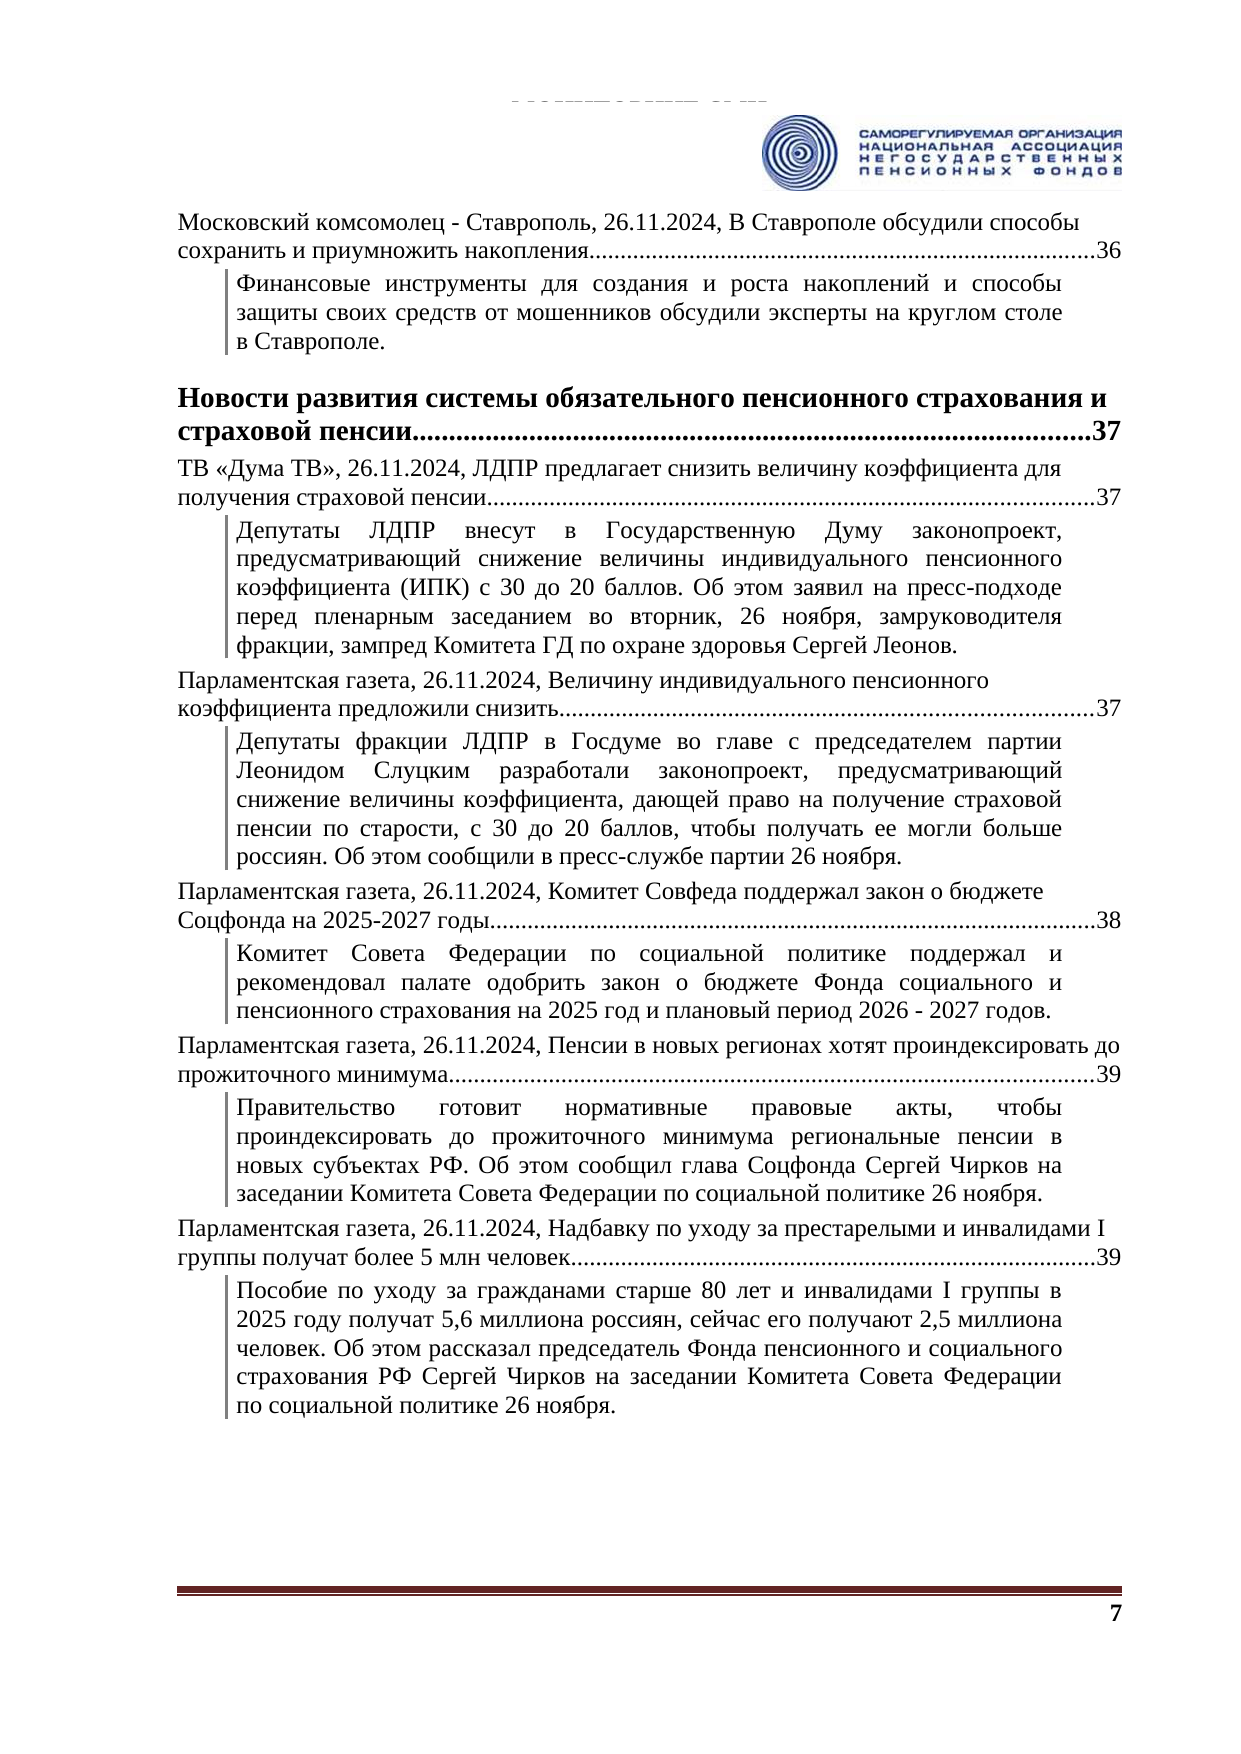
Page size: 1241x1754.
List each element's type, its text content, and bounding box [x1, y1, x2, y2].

text Правительство готовит нормативные правовые акты, чтобы проиндексировать до прожиточного минимума региональные пенсии в новых субъектах РФ. Об этом сообщил глава Соцфонда Сергей Чирков на заседании Комитета Совета Федерации по социальной политике 26 ноября. 39 [228, 1092, 1063, 1207]
text Финансовые инструменты для создания и роста накоплений и способы защиты своих средств от мошенников обсудили эксперты на круглом столе в Ставрополе. 36 [225, 268, 1063, 355]
text Комитет Совета Федерации по социальной политике поддержал и рекомендовал палате одобрить закон о бюджете Фонда социального и пенсионного страхования на 2025 год и плановый период 2026 - 2027 годов. 38 [228, 938, 1063, 1024]
text Парламентская газета, 26.11.2024, Величину индивидуального пенсионного коэффициента предложили снизить 37 [177, 665, 1122, 722]
text Парламентская газета, 26.11.2024, Надбавку по уходу за престарелыми и инвалидами I группы получат более 5 млн человек 39 [177, 1213, 1122, 1271]
text Депутаты фракции ЛДПР в Госдуме во главе с председателем партии Леонидом Слуцким разработали законопроект, предусматривающий снижение величины коэффициента, дающей право на получение страховой пенсии по старости, с 30 до 20 баллов, чтобы получать ее могли больше россиян. Об этом сообщили в пресс-службе партии 26 ноября. 37 [228, 726, 1063, 870]
text Депутаты ЛДПР внесут в Государственную Думу законопроект, предусматривающий снижение величины индивидуального пенсионного коэффициента (ИПК) с 30 до 20 баллов. Об этом заявил на пресс-подходе перед пленарным заседанием во вторник, 26 ноября, замруководителя фракции, зампред Комитета ГД по охране здоровья Сергей Леонов. 37 [228, 515, 1063, 658]
text Новости развития системы обязательного пенсионного страхования и страховой пенсии 37 [177, 380, 1122, 447]
text Парламентская газета, 26.11.2024, Комитет Совфеда поддержал закон о бюджете Соцфонда на 2025-2027 годы 38 [177, 876, 1122, 934]
text Московский комсомолец - Ставрополь, 26.11.2024, В Ставрополе обсудили способы сохранить и приумножить накопления 36 [177, 207, 1122, 264]
picture [762, 115, 1122, 191]
text Пособие по уходу за гражданами старше 80 лет и инвалидами I группы в 2025 году получат 5,6 миллиона россиян, сейчас его получают 2,5 миллиона человек. Об этом рассказал председатель Фонда пенсионного и социального страхования РФ Сергей Чирков на заседании Комитета Совета Федерации по социальной политике 26 ноября. 39 [228, 1275, 1063, 1419]
text ТВ «Дума ТВ», 26.11.2024, ЛДПР предлагает снизить величину коэффициента для получения страховой пенсии 37 [177, 453, 1122, 511]
text Парламентская газета, 26.11.2024, Пенсии в новых регионах хотят проиндексировать до прожиточного минимума 39 [177, 1031, 1122, 1088]
